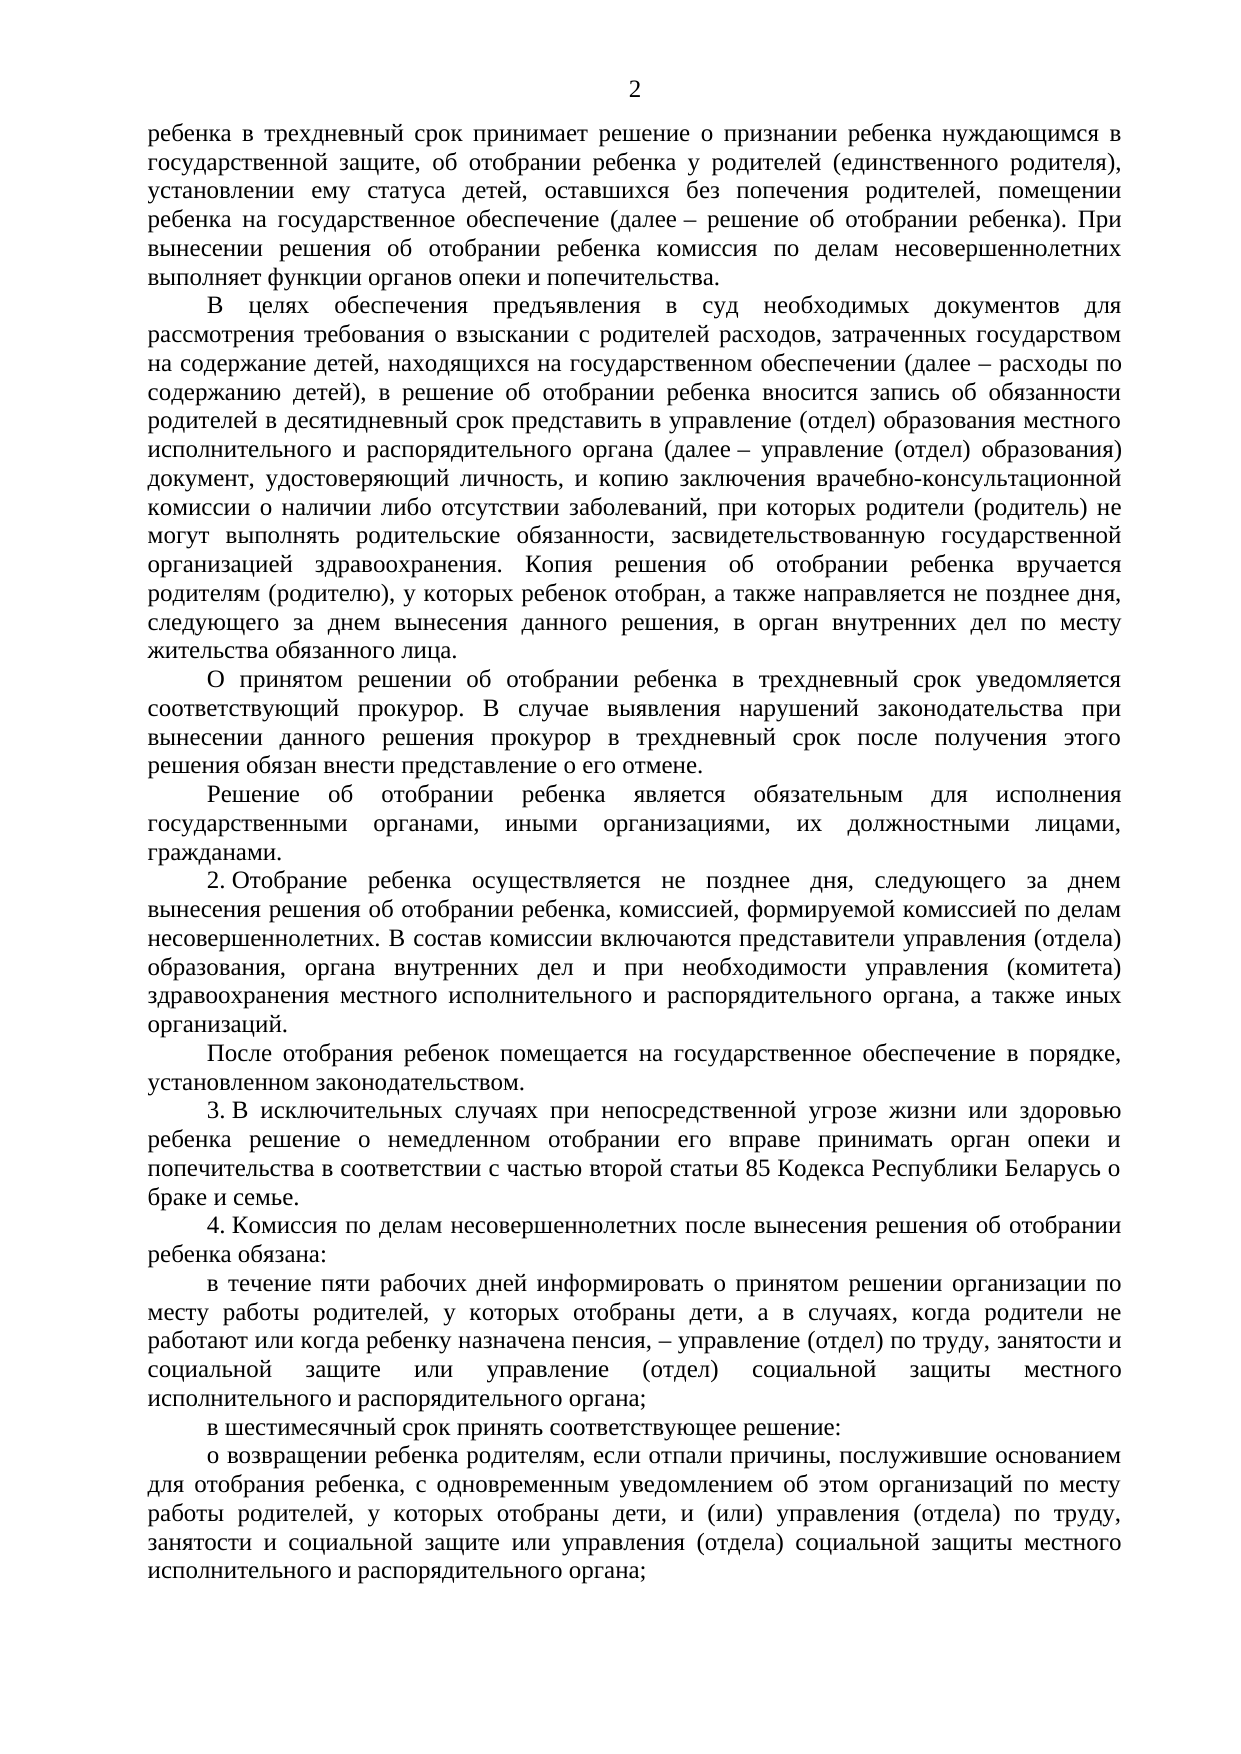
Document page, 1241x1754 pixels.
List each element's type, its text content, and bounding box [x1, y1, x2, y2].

text 3. В исключительных случаях при непосредственной угрозе жизни или здоровью ребенка решение о немедленном отобрании его вправе принимать орган опеки и попечительства в соответствии с частью второй статьи 85 Кодекса Республики Беларусь о браке и семье. [147, 1096, 1122, 1211]
text В целях обеспечения предъявления в суд необходимых документов для рассмотрения требования о взыскании с родителей расходов, затраченных государством на содержание детей, находящихся на государственном обеспечении (далее – расходы по содержанию детей), в решение об отобрании ребенка вносится запись об обязанности родителей в десятидневный срок представить в управление (отдел) образования местного исполнительного и распорядительного органа (далее – управление (отдел) образования) документ, удостоверяющий личность, и копию заключения врачебно-консультационной комиссии о наличии либо отсутствии заболеваний, при которых родители (родитель) не могут выполнять родительские обязанности, засвидетельствованную государственной организацией здравоохранения. Копия решения об отобрании ребенка вручается родителям (родителю), у которых ребенок отобран, а также направляется не позднее дня, следующего за днем вынесения данного решения, в орган внутренних дел по месту жительства обязанного лица. [147, 291, 1122, 664]
text 2. Отобрание ребенка осуществляется не позднее дня, следующего за днем вынесения решения об отобрании ребенка, комиссией, формируемой комиссией по делам несовершеннолетних. В состав комиссии включаются представители управления (отдела) образования, органа внутренних дел и при необходимости управления (комитета) здравоохранения местного исполнительного и распорядительного органа, а также иных организаций. [147, 866, 1122, 1038]
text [147, 118, 1122, 291]
text Решение об отобрании ребенка является обязательным для исполнения государственными органами, иными организациями, их должностными лицами, гражданами. [147, 779, 1122, 866]
text в шестимесячный срок принять соответствующее решение: [147, 1412, 1122, 1441]
text в течение пяти рабочих дней информировать о принятом решении организации по месту работы родителей, у которых отобраны дети, а в случаях, когда родители не работают или когда ребенку назначена пенсия, – управление (отдел) по труду, занятости и социальной защите или управление (отдел) социальной защиты местного исполнительного и распорядительного органа; [147, 1268, 1122, 1412]
text 4. Комиссия по делам несовершеннолетних после вынесения решения об отобрании ребенка обязана: [147, 1211, 1122, 1268]
text о возвращении ребенка родителям, если отпали причины, послужившие основанием для отобрания ребенка, с одновременным уведомлением об этом организаций по месту работы родителей, у которых отобраны дети, и (или) управления (отдела) по труду, занятости и социальной защите или управления (отдела) социальной защиты местного исполнительного и распорядительного органа; [147, 1441, 1122, 1584]
text О принятом решении об отобрании ребенка в трехдневный срок уведомляется соответствующий прокурор. В случае выявления нарушений законодательства при вынесении данного решения прокурор в трехдневный срок после получения этого решения обязан внести представление о его отмене. [147, 664, 1122, 779]
text После отобрания ребенок помещается на государственное обеспечение в порядке, установленном законодательством. [147, 1038, 1122, 1096]
